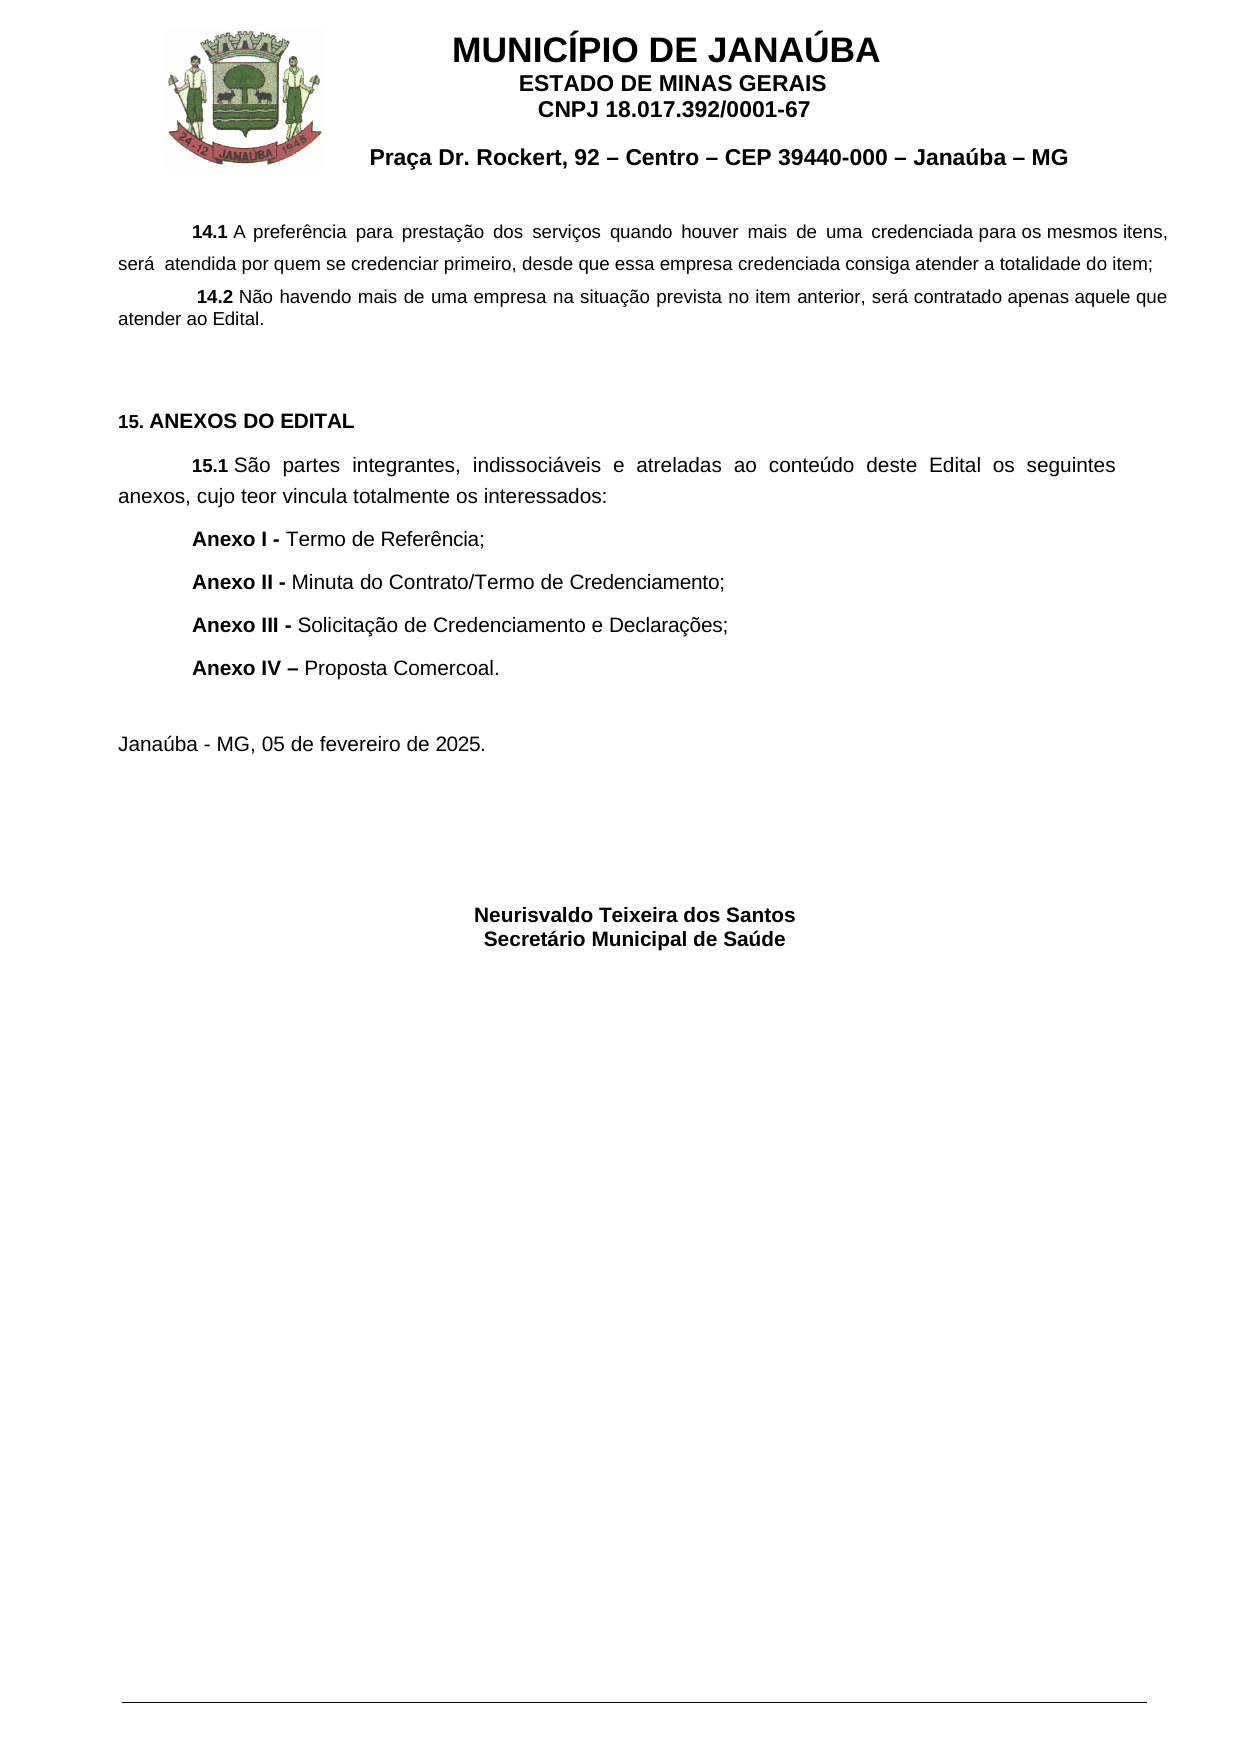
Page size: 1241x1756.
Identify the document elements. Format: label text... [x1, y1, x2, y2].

text Anexo II - Minuta do Contrato/Termo de Credenciamento; [192, 570, 1176, 594]
text Anexo I - Termo de Referência; [192, 527, 1176, 551]
subtitle ANEXOS DO EDITAL [118, 409, 1176, 433]
text 14.1 A preferência para prestação dos serviços quando houver mais de uma credenciada para os mesmos itens, será atendida por quem se credenciar primeiro, desde que essa empresa credenciada consiga atender a totalidade do item; [118, 221, 1169, 275]
picture [165, 29, 324, 169]
text Anexo III - Solicitação de Credenciamento e Declarações; [192, 613, 1176, 637]
list São partes integrantes, indissociáveis e atreladas ao conteúdo deste Edital os seguintes anexos, cujo teor vincula totalmente os interessados: [118, 452, 1116, 508]
text Janaúba - MG, 05 de fevereiro de 2025. [118, 732, 1176, 756]
text 14.2 Não havendo mais de uma empresa na situação prevista no item anterior, será contratado apenas aquele que atender ao Edital. [118, 286, 1169, 329]
text Anexo IV – Proposta Comercoal. [192, 656, 1176, 679]
text Neurisvaldo Teixeira dos Santos [94, 903, 1176, 927]
text Secretário Municipal de Saúde [94, 927, 1176, 951]
